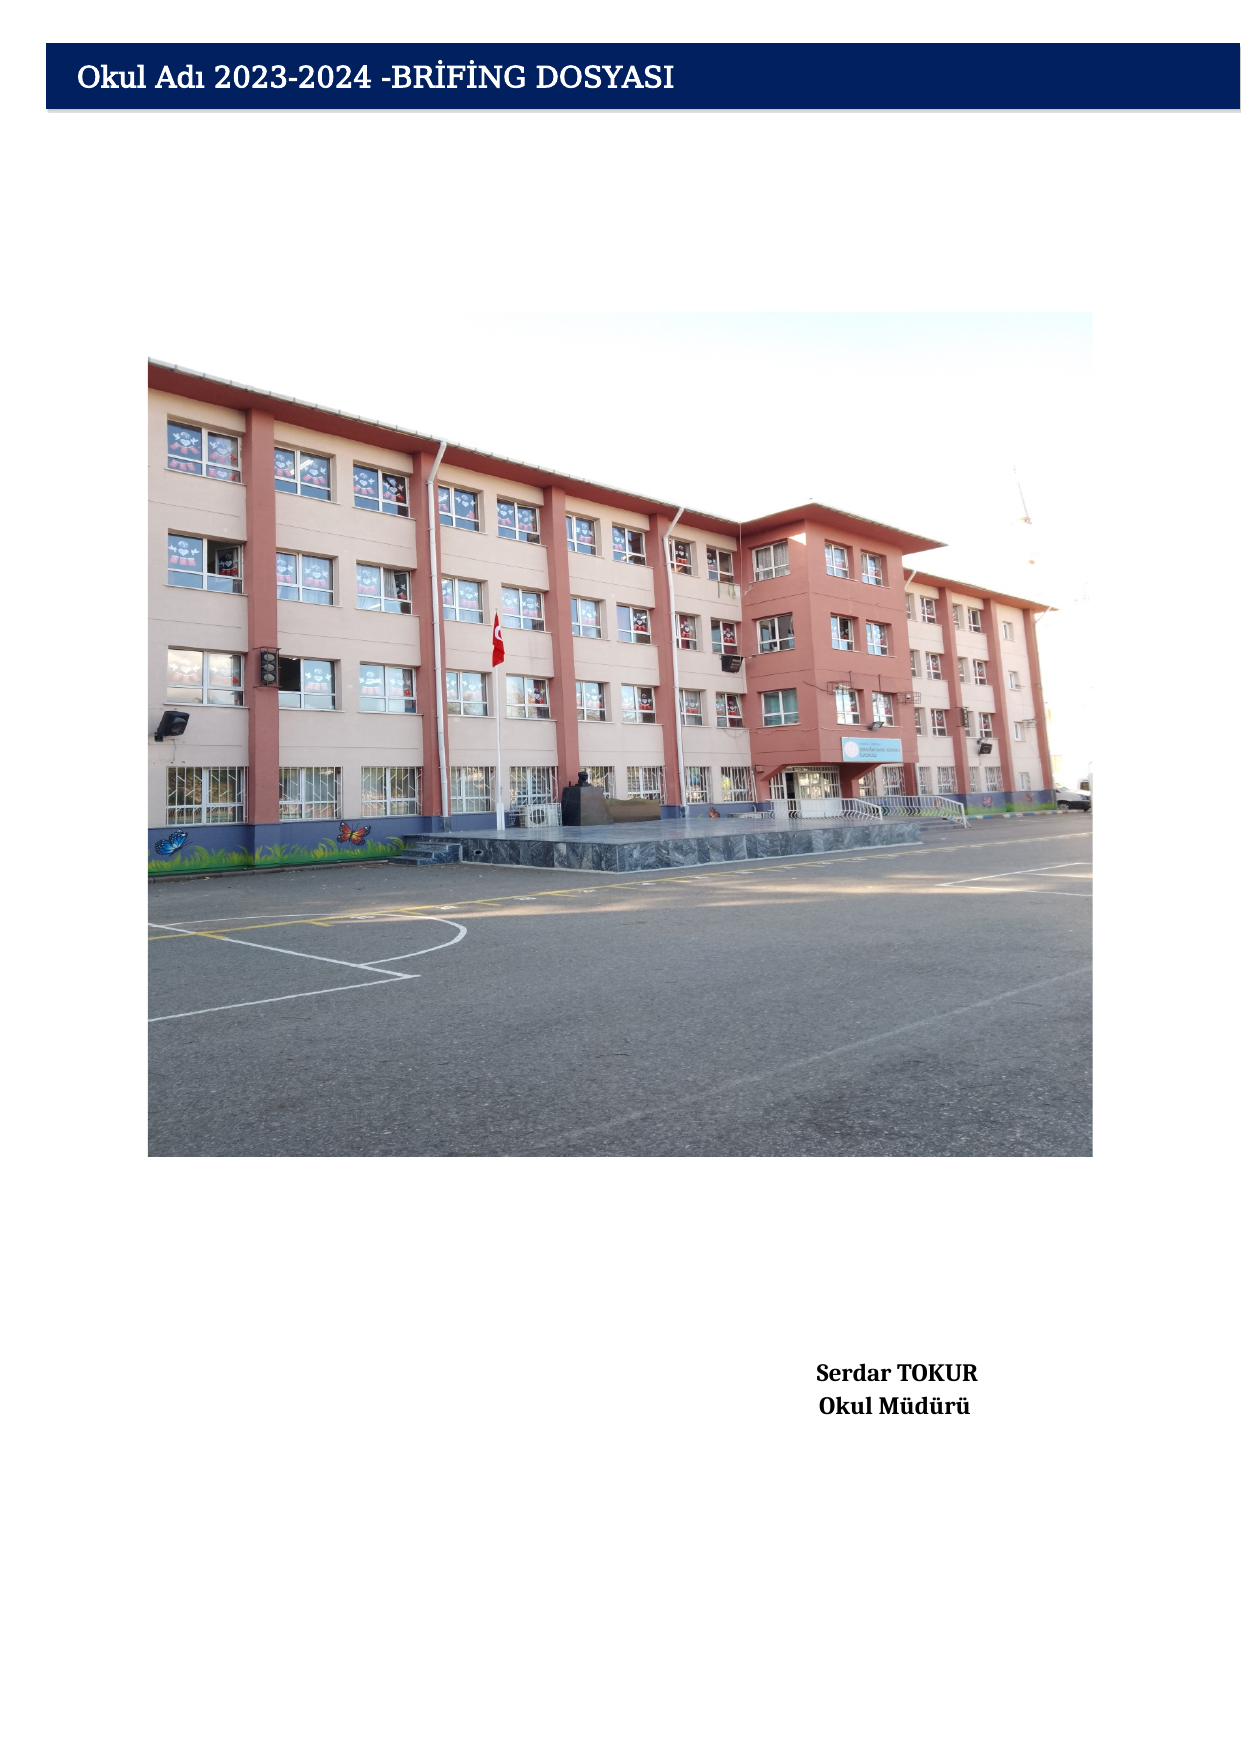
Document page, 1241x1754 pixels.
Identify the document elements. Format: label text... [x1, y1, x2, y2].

list Serdar TOKUR [148, 1359, 1093, 1388]
picture [147, 312, 1093, 1157]
list Okul Müdürü [148, 1392, 1093, 1421]
